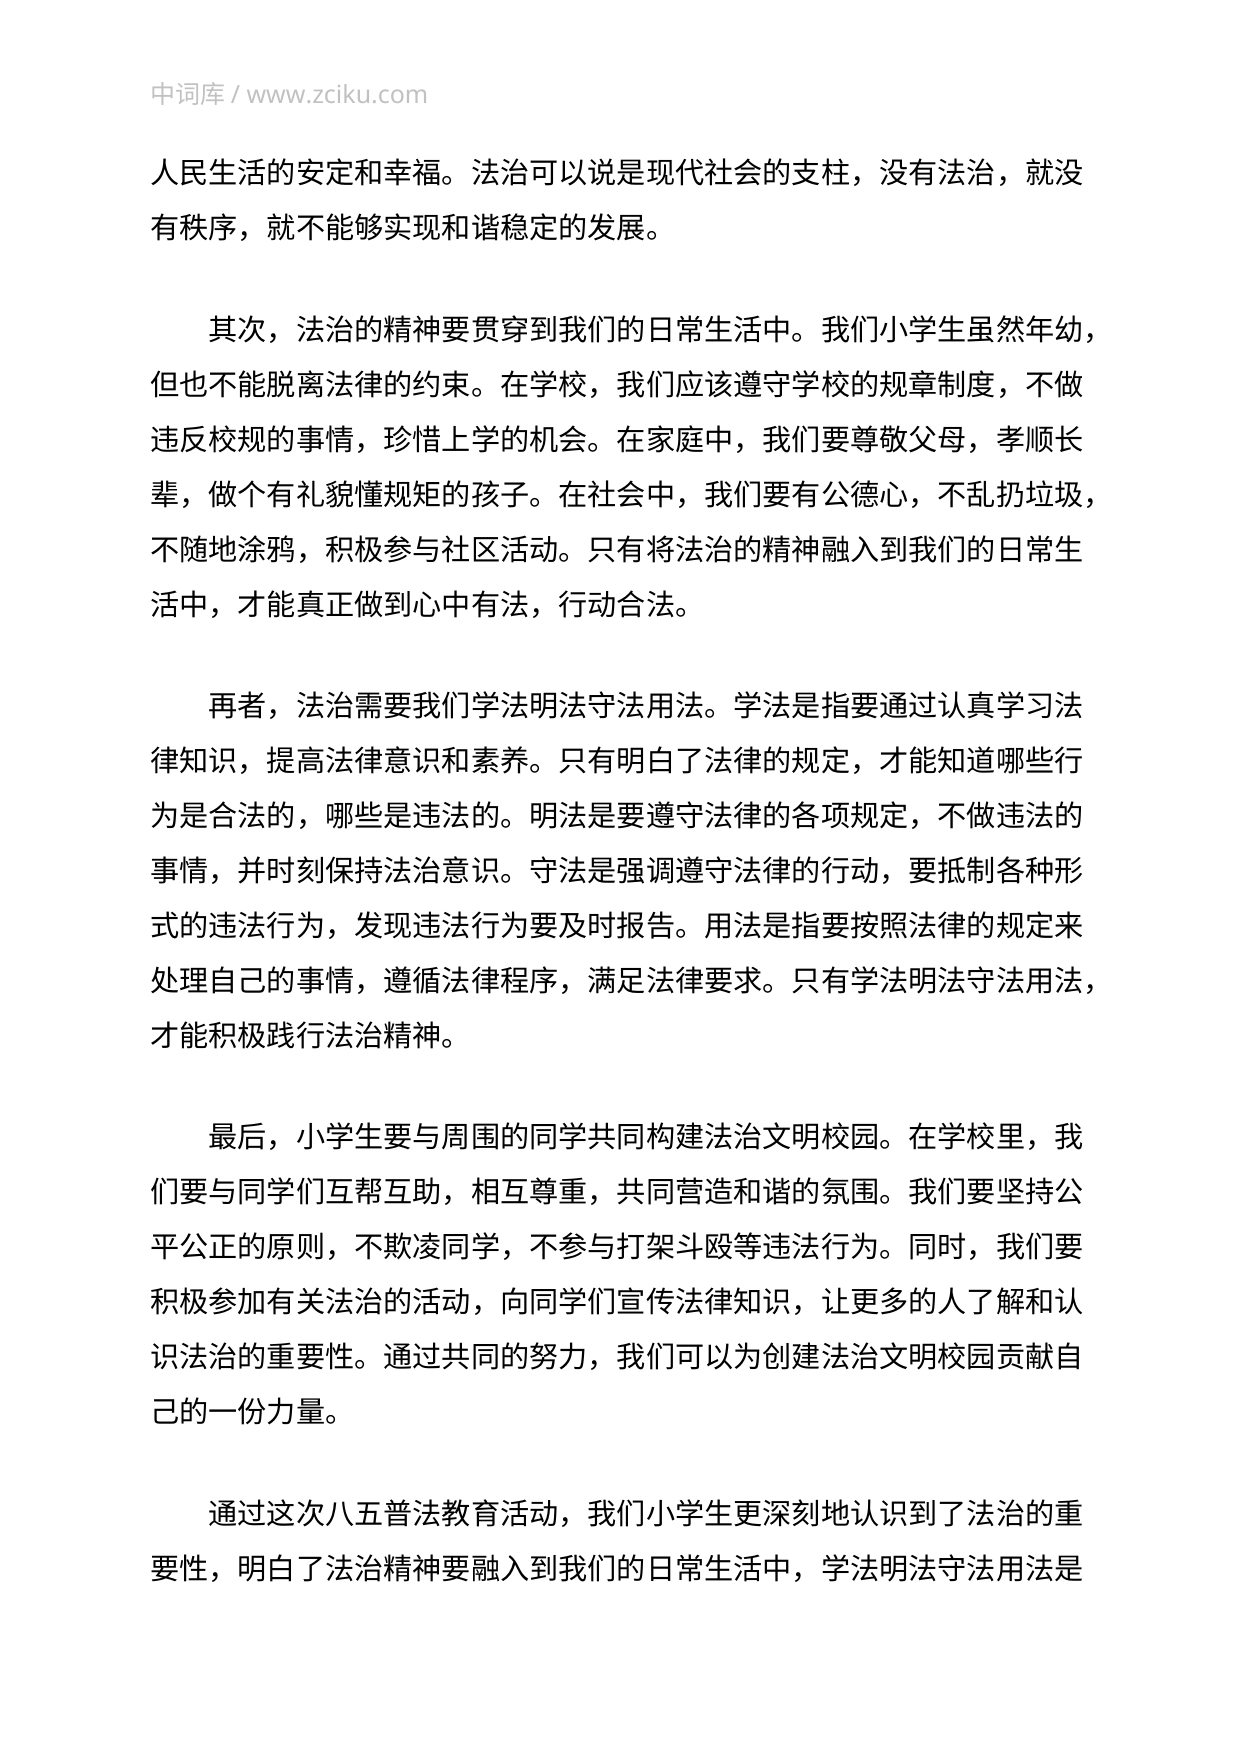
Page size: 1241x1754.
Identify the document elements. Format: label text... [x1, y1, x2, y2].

text 再者，法治需要我们学法明法守法用法。学法是指要通过认真学习法律知识，提高法律意识和素养。只有明白了法律的规定，才能知道哪些行为是合法的，哪些是违法的。明法是要遵守法律的各项规定，不做违法的事情，并时刻保持法治意识。守法是强调遵守法律的行动，要抵制各种形式的违法行为，发现违法行为要及时报告。用法是指要按照法律的规定来处理自己的事情，遵循法律程序，满足法律要求。只有学法明法守法用法，才能积极践行法治精神。 [150, 683, 1090, 1054]
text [150, 1490, 1090, 1587]
text 其次，法治的精神要贯穿到我们的日常生活中。我们小学生虽然年幼，但也不能脱离法律的约束。在学校，我们应该遵守学校的规章制度，不做违反校规的事情，珍惜上学的机会。在家庭中，我们要尊敬父母，孝顺长辈，做个有礼貌懂规矩的孩子。在社会中，我们要有公德心，不乱扔垃圾，不随地涂鸦，积极参与社区活动。只有将法治的精神融入到我们的日常生活中，才能真正做到心中有法，行动合法。 [150, 307, 1090, 623]
text 最后，小学生要与周围的同学共同构建法治文明校园。在学校里，我们要与同学们互帮互助，相互尊重，共同营造和谐的氛围。我们要坚持公平公正的原则，不欺凌同学，不参与打架斗殴等违法行为。同时，我们要积极参加有关法治的活动，向同学们宣传法律知识，让更多的人了解和认识法治的重要性。通过共同的努力，我们可以为创建法治文明校园贡献自己的一份力量。 [150, 1114, 1090, 1431]
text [150, 150, 1090, 247]
